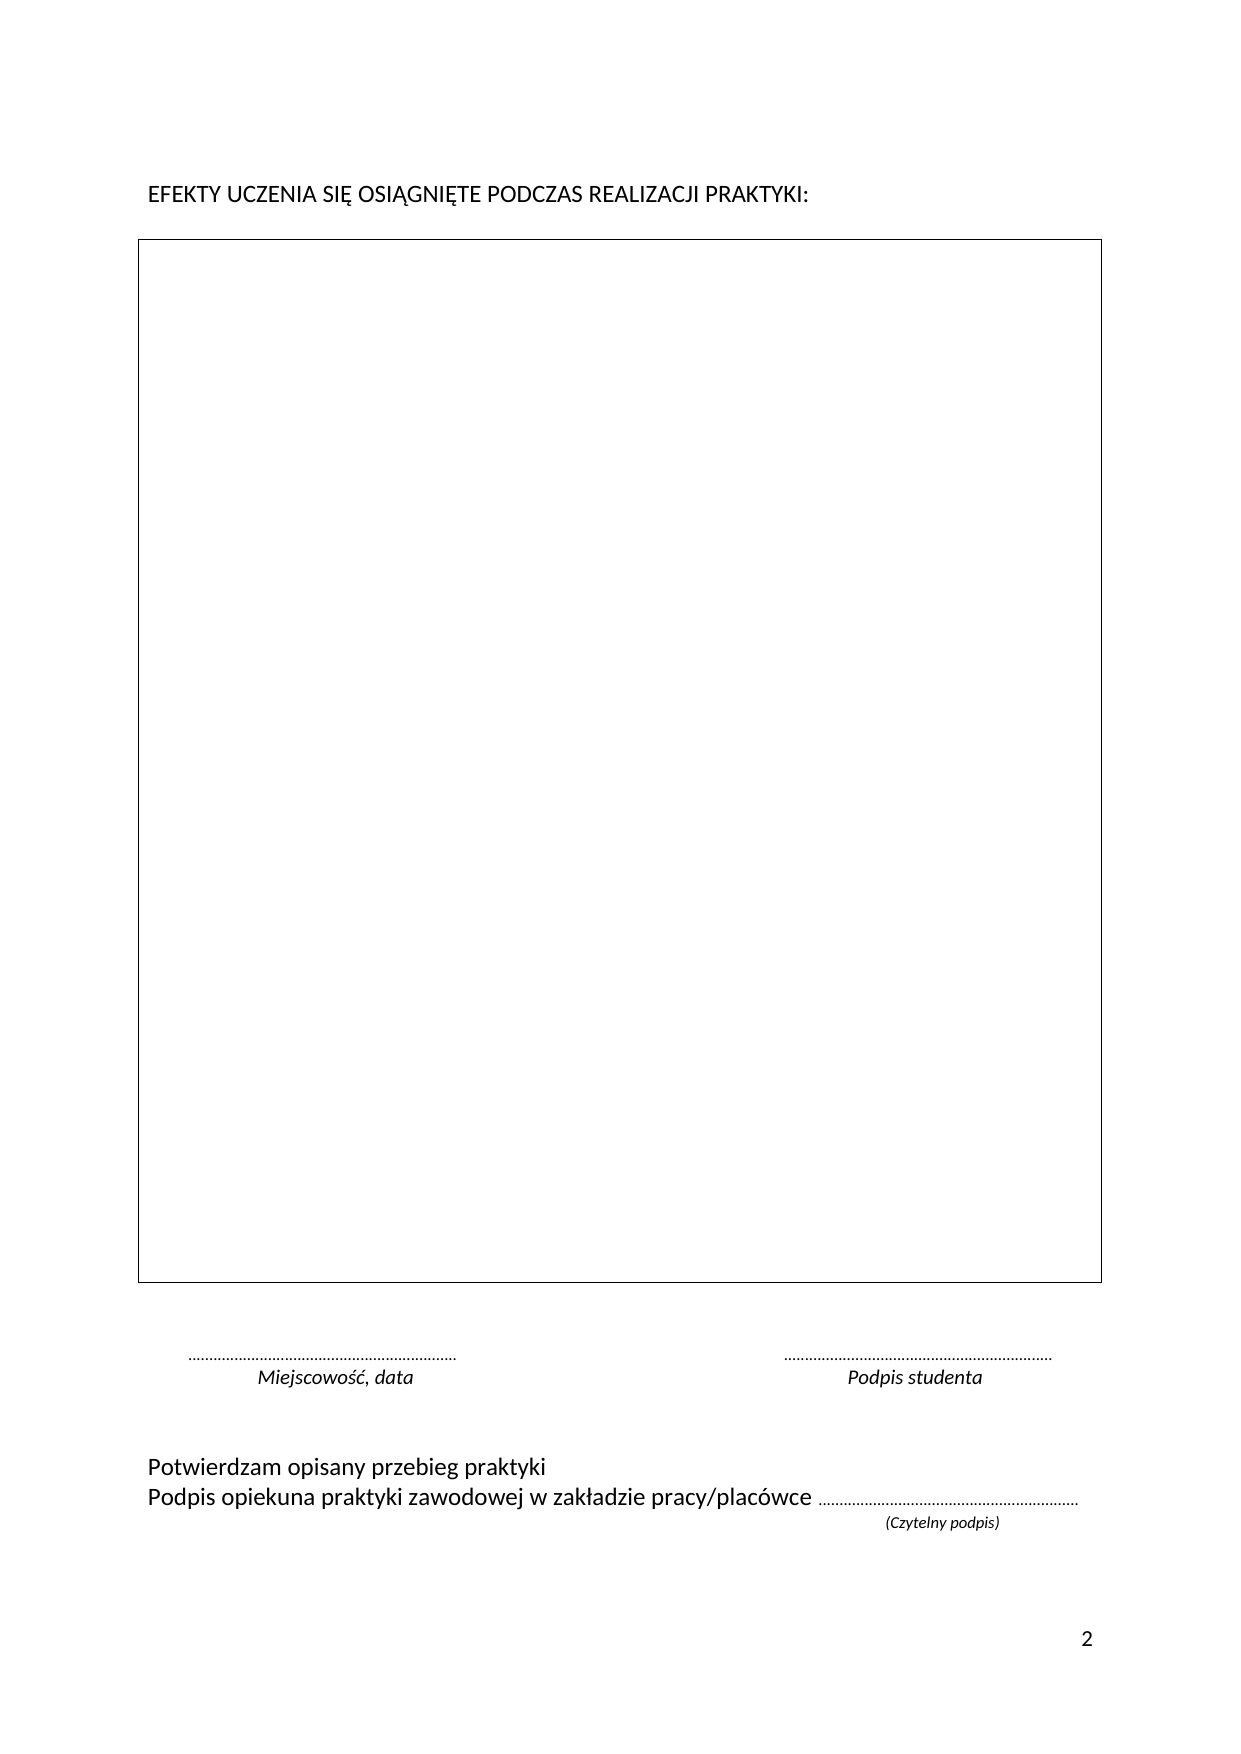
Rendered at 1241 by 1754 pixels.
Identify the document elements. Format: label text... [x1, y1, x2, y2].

text Potwierdzam opisany przebieg praktyki [148, 1451, 1093, 1481]
text EFEKTY UCZENIA SIĘ OSIĄGNIĘTE PODCZAS REALIZACJI PRAKTYKI: [148, 178, 1093, 209]
text (Czytelny podpis) [148, 1512, 1093, 1532]
text Podpis opiekuna praktyki zawodowej w zakładzie pracy/placówce .............................................................. [148, 1481, 1093, 1512]
text ................................................................ ................................................................ [148, 1344, 1093, 1364]
text Miejscowość, data Podpis studenta [148, 1364, 1093, 1390]
